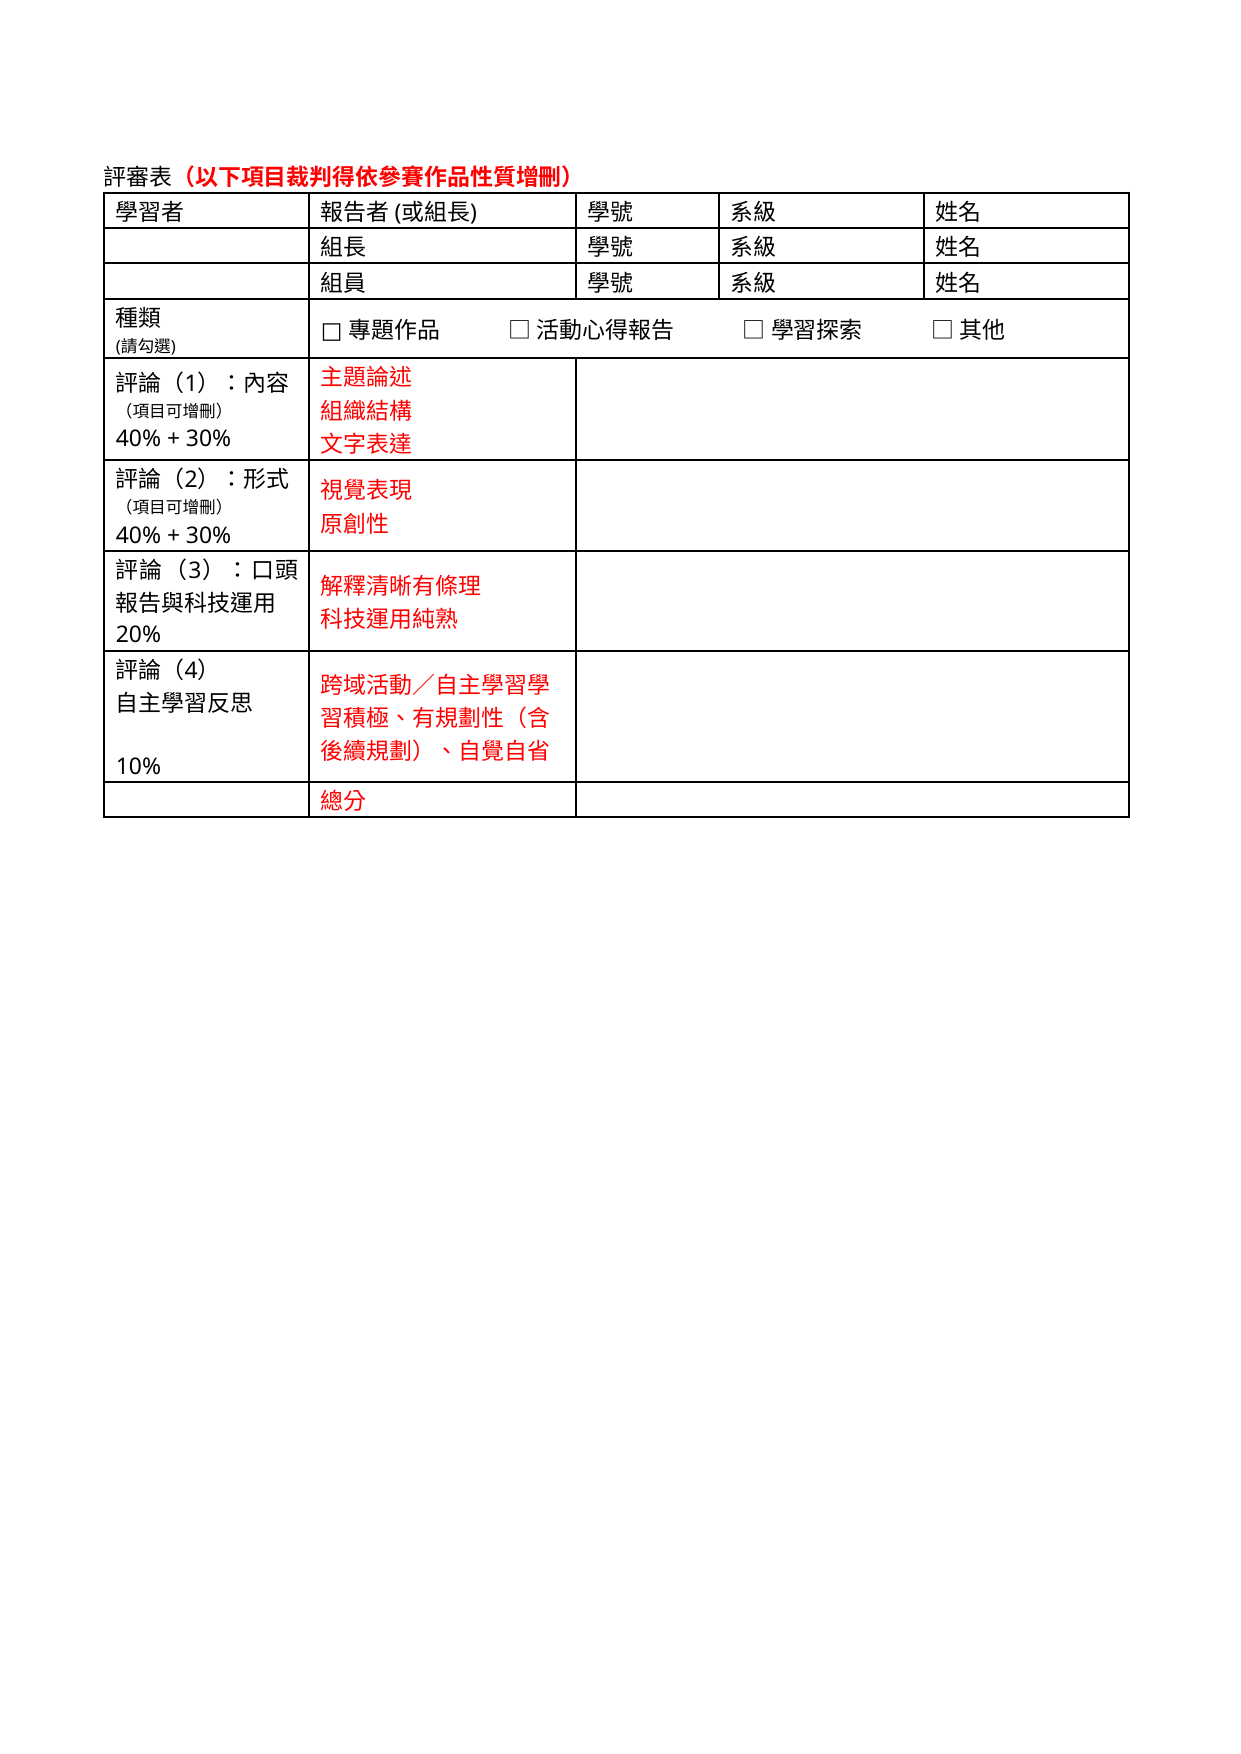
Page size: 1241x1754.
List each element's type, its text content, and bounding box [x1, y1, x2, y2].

table_cell [577, 552, 1128, 650]
table_cell [577, 652, 1128, 781]
table_cell 總分 [310, 783, 575, 816]
table_cell 跨域活動／自主學習學習積極、有規劃性（含後續規劃）、自覺自省 [310, 652, 575, 781]
table_cell 評論（3）：口頭報告與科技運用 20% [105, 552, 308, 650]
table_cell 組長 [310, 229, 575, 262]
table_cell 組員 [310, 264, 575, 298]
table_cell 姓名 [925, 264, 1128, 298]
table_cell 種類 (請勾選) [105, 300, 308, 357]
table_cell [577, 359, 1128, 459]
table_cell 評論（2）：形式 （項目可增刪） 40% + 30% [105, 461, 308, 550]
table_header 學號 [577, 194, 718, 227]
table_header 學習者 [105, 194, 308, 227]
text 評審表（以下項目裁判得依參賽作品性質增刪） [103, 158, 1130, 192]
table_cell [105, 264, 308, 298]
table_cell □ 專題作品 □ 活動心得報告 □ 學習探索 □ 其他 [310, 300, 1128, 357]
table_cell [577, 461, 1128, 550]
table_cell 解釋清晰有條理 科技運用純熟 [310, 552, 575, 650]
table_cell 姓名 [925, 229, 1128, 262]
table_cell 評論（1）：內容 （項目可增刪） 40% + 30% [105, 359, 308, 459]
table_header 姓名 [925, 194, 1128, 227]
table_cell [105, 783, 308, 816]
table_cell [105, 229, 308, 262]
table_cell 主題論述 組織結構 文字表達 [310, 359, 575, 459]
table_cell 系級 [720, 229, 923, 262]
table_cell 系級 [720, 264, 923, 298]
table_cell [577, 783, 1128, 816]
table_cell 學號 [577, 229, 718, 262]
table_header 報告者 (或組長) [310, 194, 575, 227]
table_header 系級 [720, 194, 923, 227]
table_cell 學號 [577, 264, 718, 298]
table_cell 視覺表現 原創性 [310, 461, 575, 550]
table_cell 評論（4） 自主學習反思 10% [105, 652, 308, 781]
